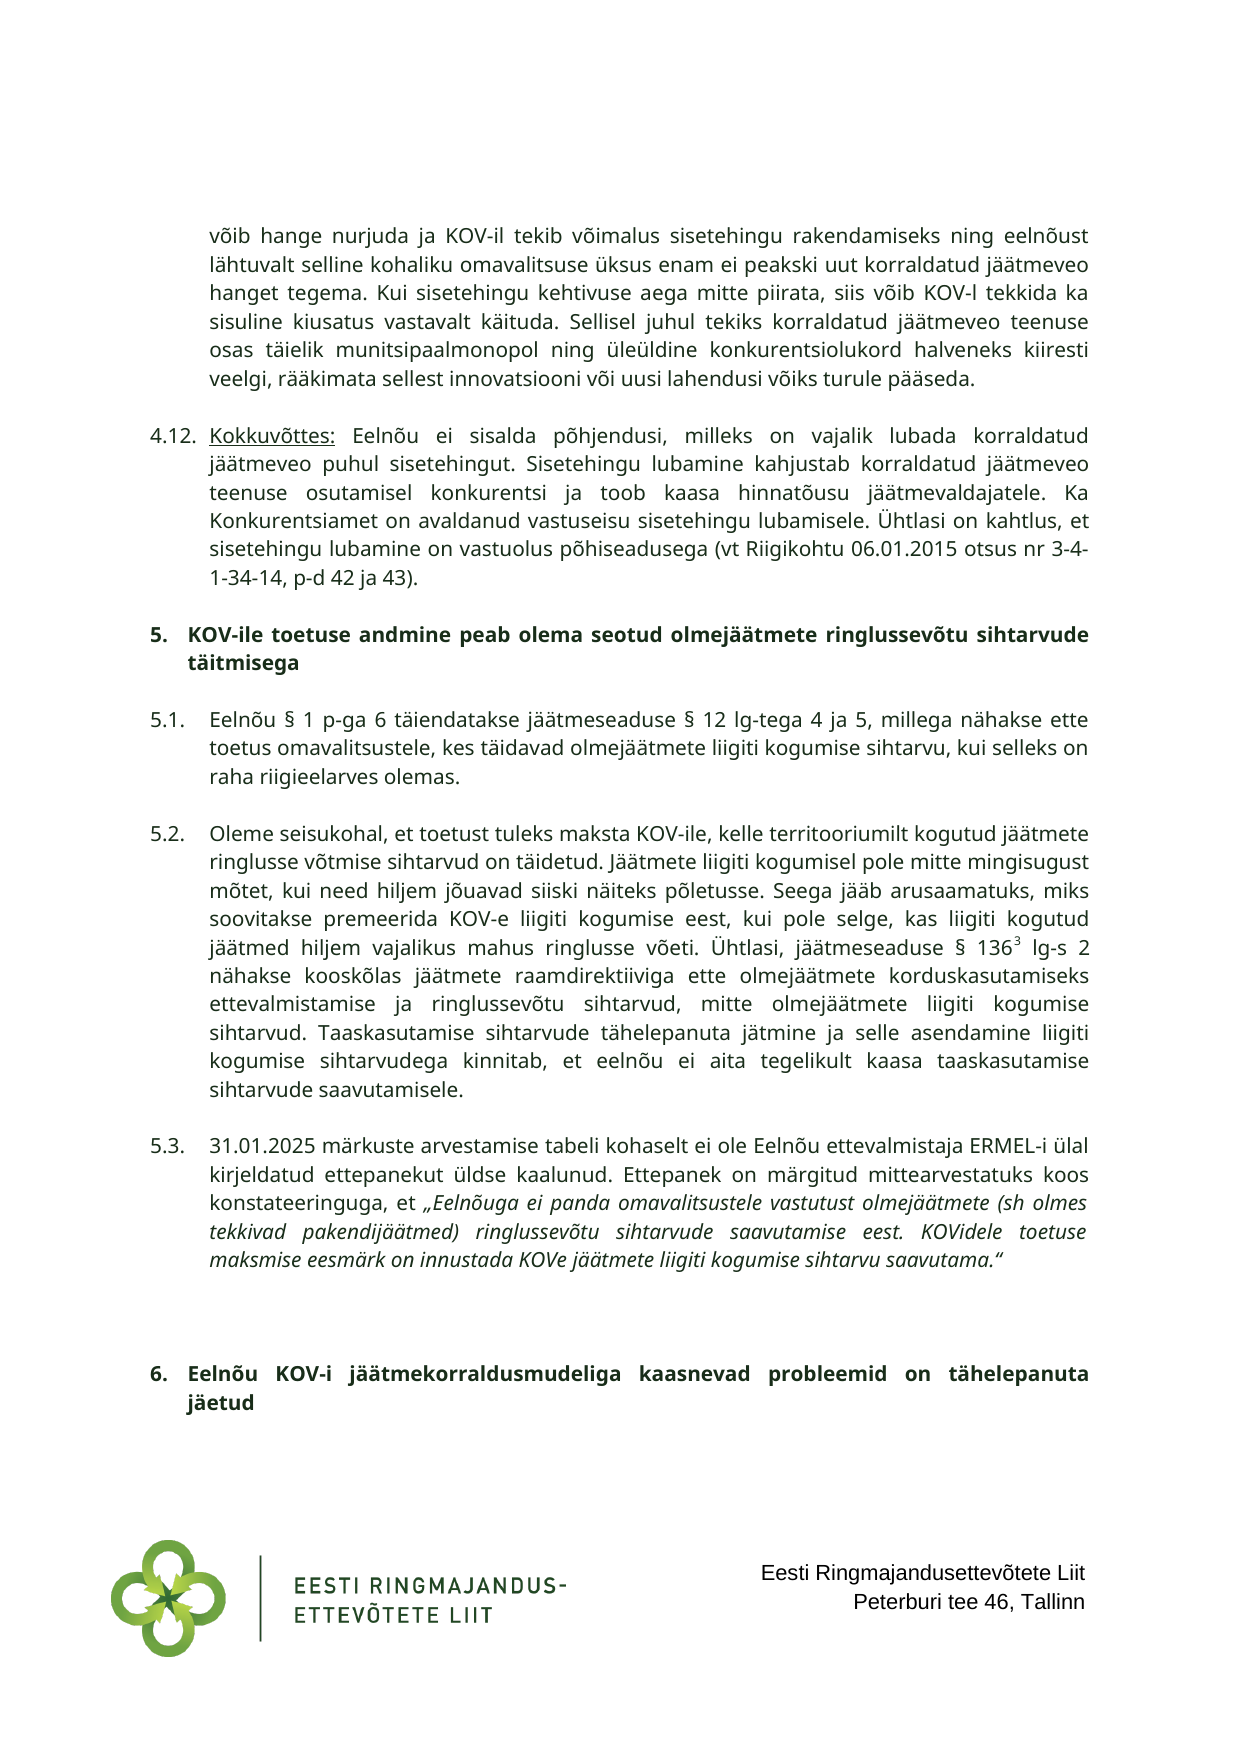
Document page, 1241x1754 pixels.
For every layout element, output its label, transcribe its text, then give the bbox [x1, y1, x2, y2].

list Kokkuvõttes: Eelnõu ei sisalda põhjendusi, milleks on vajalik lubada korraldatud jäätmeveo puhul sisetehingut. Sisetehingu lubamine kahjustab korraldatud jäätmeveo teenuse osutamisel konkurentsi ja toob kaasa hinnatõusu jäätmevaldajatele. Ka Konkurentsiamet on avaldanud vastuseisu sisetehingu lubamisele. Ühtlasi on kahtlus, et sisetehingu lubamine on vastuolus põhiseadusega (vt Riigikohtu 06.01.2015 otsus nr 3-4-1-34-14, p-d 42 ja 43). [150, 421, 1090, 591]
list 31.01.2025 märkuste arvestamise tabeli kohaselt ei ole Eelnõu ettevalmistaja ERMEL-i ülal kirjeldatud ettepanekut üldse kaalunud. Ettepanek on märgitud mittearvestatuks koos konstateeringuga, et „Eelnõuga ei panda omavalitsustele vastutust olmejäätmete (sh olmes tekkivad pakendijäätmed) ringlussevõtu sihtarvude saavutamise eest. KOVidele toetuse maksmise eesmärk on innustada KOVe jäätmete liigiti kogumise sihtarvu saavutama.“ [150, 1132, 1090, 1274]
list KOV-ile toetuse andmine peab olema seotud olmejäätmete ringlussevõtu sihtarvude täitmisega [150, 620, 1090, 677]
list Oleme seisukohal, et toetust tuleks maksta KOV-ile, kelle territooriumilt kogutud jäätmete ringlusse võtmise sihtarvud on täidetud. Jäätmete liigiti kogumisel pole mitte mingisugust mõtet, kui need hiljem jõuavad siiski näiteks põletusse. Seega jääb arusaamatuks, miks soovitakse premeerida KOV-e liigiti kogumise eest, kui pole selge, kas liigiti kogutud jäätmed hiljem vajalikus mahus ringlusse võeti. Ühtlasi, jäätmeseaduse § 1363 lg-s 2 nähakse kooskõlas jäätmete raamdirektiiviga ette olmejäätmete korduskasutamiseks ettevalmistamise ja ringlussevõtu sihtarvud, mitte olmejäätmete liigiti kogumise sihtarvud. Taaskasutamise sihtarvude tähelepanuta jätmine ja selle asendamine liigiti kogumise sihtarvudega kinnitab, et eelnõu ei aita tegelikult kaasa taaskasutamise sihtarvude saavutamisele. [150, 819, 1090, 1103]
list Eelnõu § 1 p-ga 6 täiendatakse jäätmeseaduse § 12 lg-tega 4 ja 5, millega nähakse ette toetus omavalitsustele, kes täidavad olmejäätmete liigiti kogumise sihtarvu, kui selleks on raha riigieelarves olemas. [150, 705, 1090, 790]
picture [110, 1540, 568, 1657]
list Eelnõu KOV-i jäätmekorraldusmudeliga kaasnevad probleemid on tähelepanuta jäetud [150, 1359, 1090, 1416]
